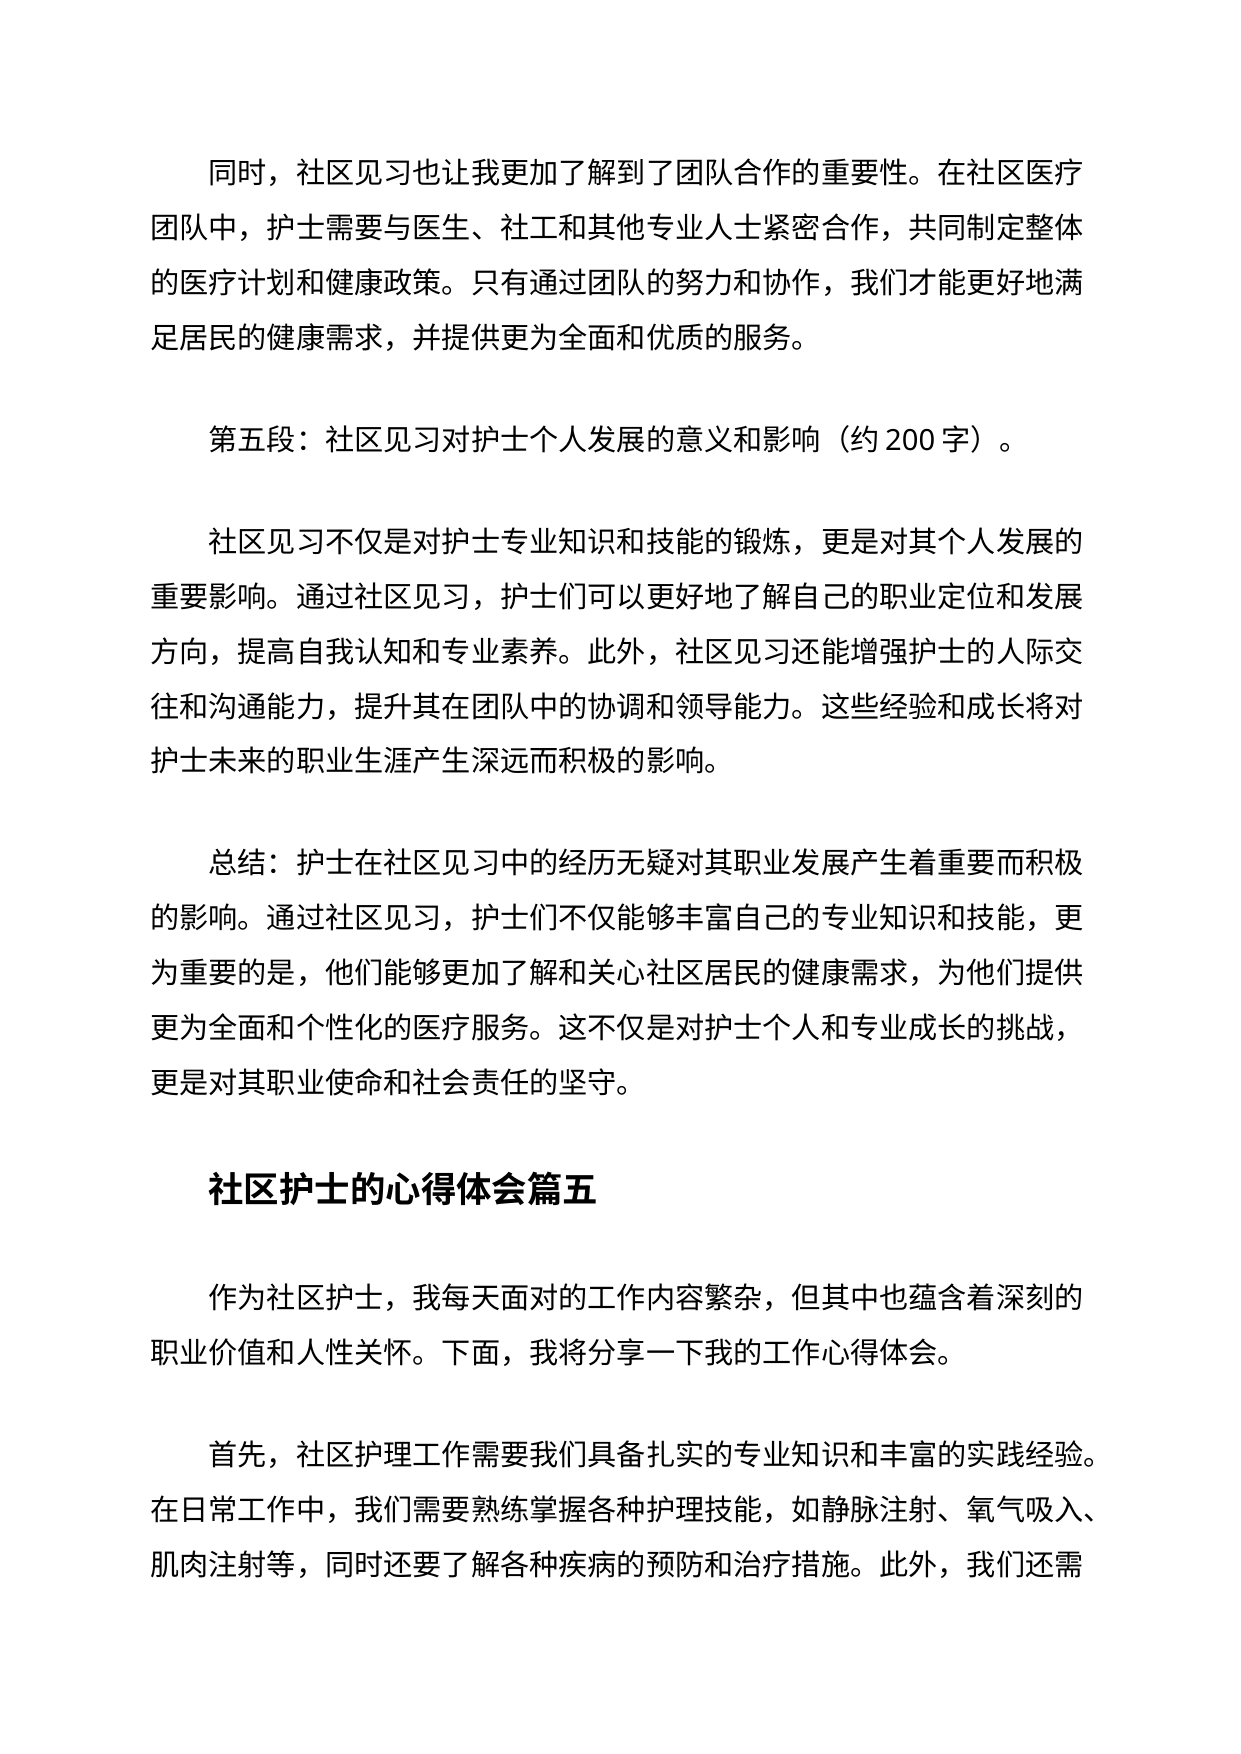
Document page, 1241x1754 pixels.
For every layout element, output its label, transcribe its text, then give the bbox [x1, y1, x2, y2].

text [150, 1431, 1090, 1583]
text 同时，社区见习也让我更加了解到了团队合作的重要性。在社区医疗团队中，护士需要与医生、社工和其他专业人士紧密合作，共同制定整体的医疗计划和健康政策。只有通过团队的努力和协作，我们才能更好地满足居民的健康需求，并提供更为全面和优质的服务。 [150, 150, 1090, 357]
text 总结：护士在社区见习中的经历无疑对其职业发展产生着重要而积极的影响。通过社区见习，护士们不仅能够丰富自己的专业知识和技能，更为重要的是，他们能够更加了解和关心社区居民的健康需求，为他们提供更为全面和个性化的医疗服务。这不仅是对护士个人和专业成长的挑战，更是对其职业使命和社会责任的坚守。 [150, 840, 1090, 1102]
text 社区见习不仅是对护士专业知识和技能的锻炼，更是对其个人发展的重要影响。通过社区见习，护士们可以更好地了解自己的职业定位和发展方向，提高自我认知和专业素养。此外，社区见习还能增强护士的人际交往和沟通能力，提升其在团队中的协调和领导能力。这些经验和成长将对护士未来的职业生涯产生深远而积极的影响。 [150, 518, 1090, 780]
text 作为社区护士，我每天面对的工作内容繁杂，但其中也蕴含着深刻的职业价值和人性关怀。下面，我将分享一下我的工作心得体会。 [150, 1274, 1090, 1372]
text 第五段：社区见习对护士个人发展的意义和影响（约200字）。 [150, 416, 1090, 459]
text 社区护士的心得体会篇五 [150, 1161, 1090, 1212]
